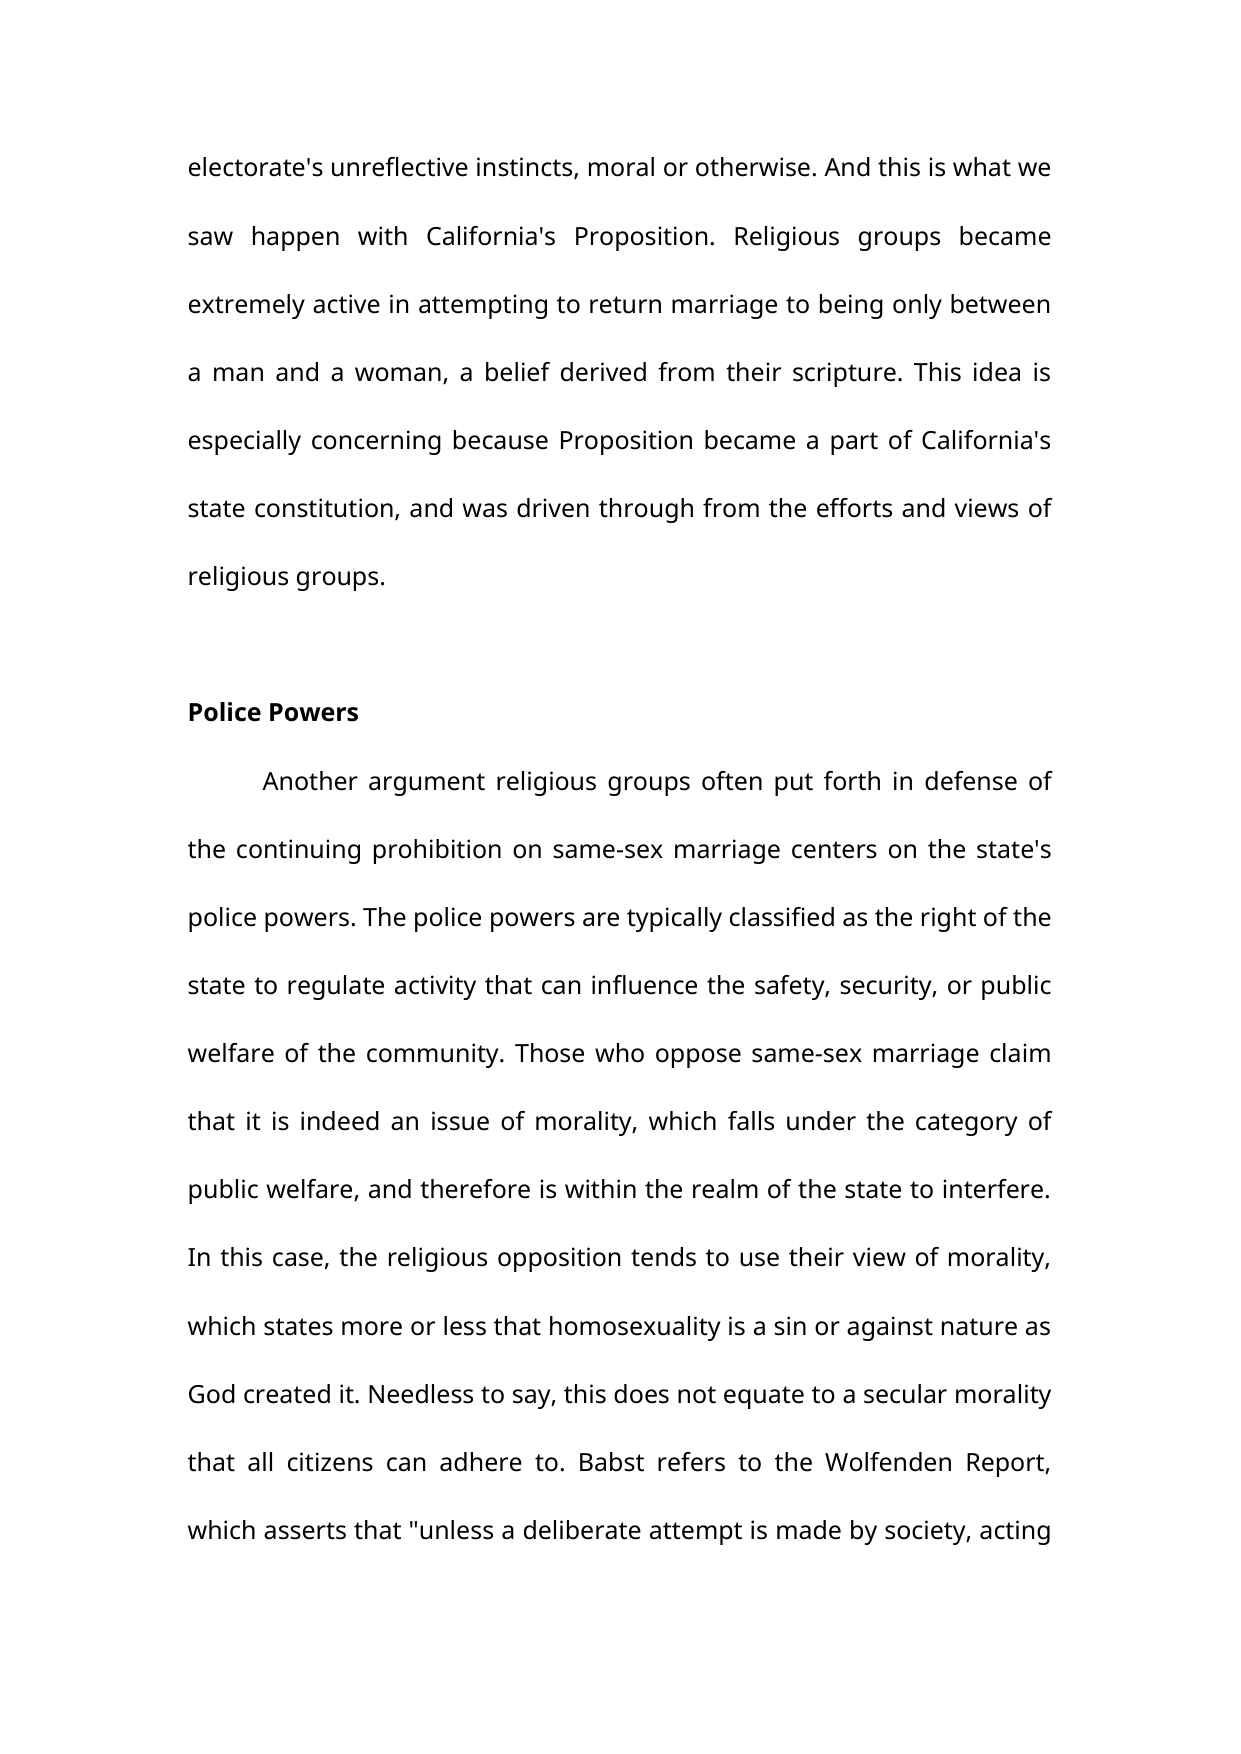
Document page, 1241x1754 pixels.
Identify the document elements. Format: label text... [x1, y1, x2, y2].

list Police Powers [187, 695, 1053, 729]
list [187, 150, 1053, 593]
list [187, 763, 1053, 1547]
